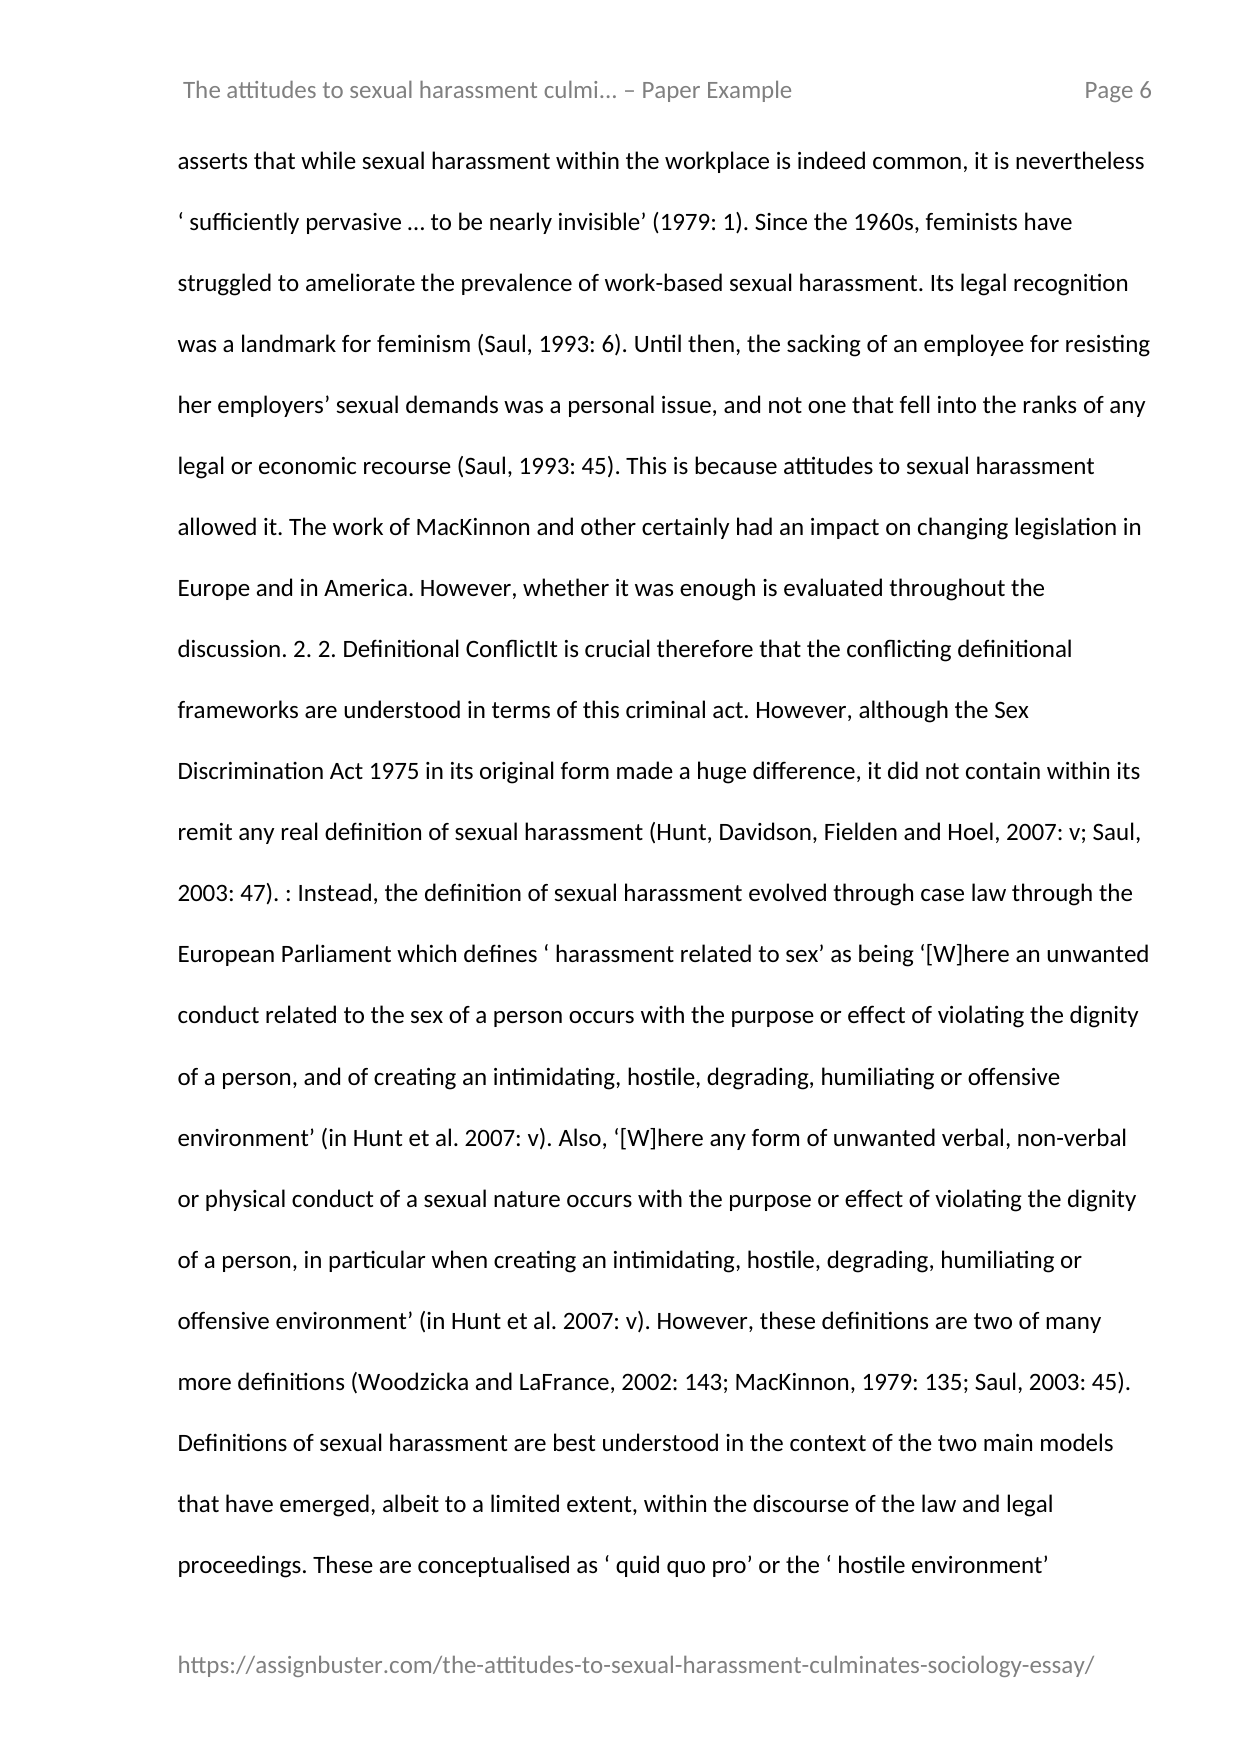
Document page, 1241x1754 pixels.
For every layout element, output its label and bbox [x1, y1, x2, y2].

text [177, 145, 1152, 1579]
